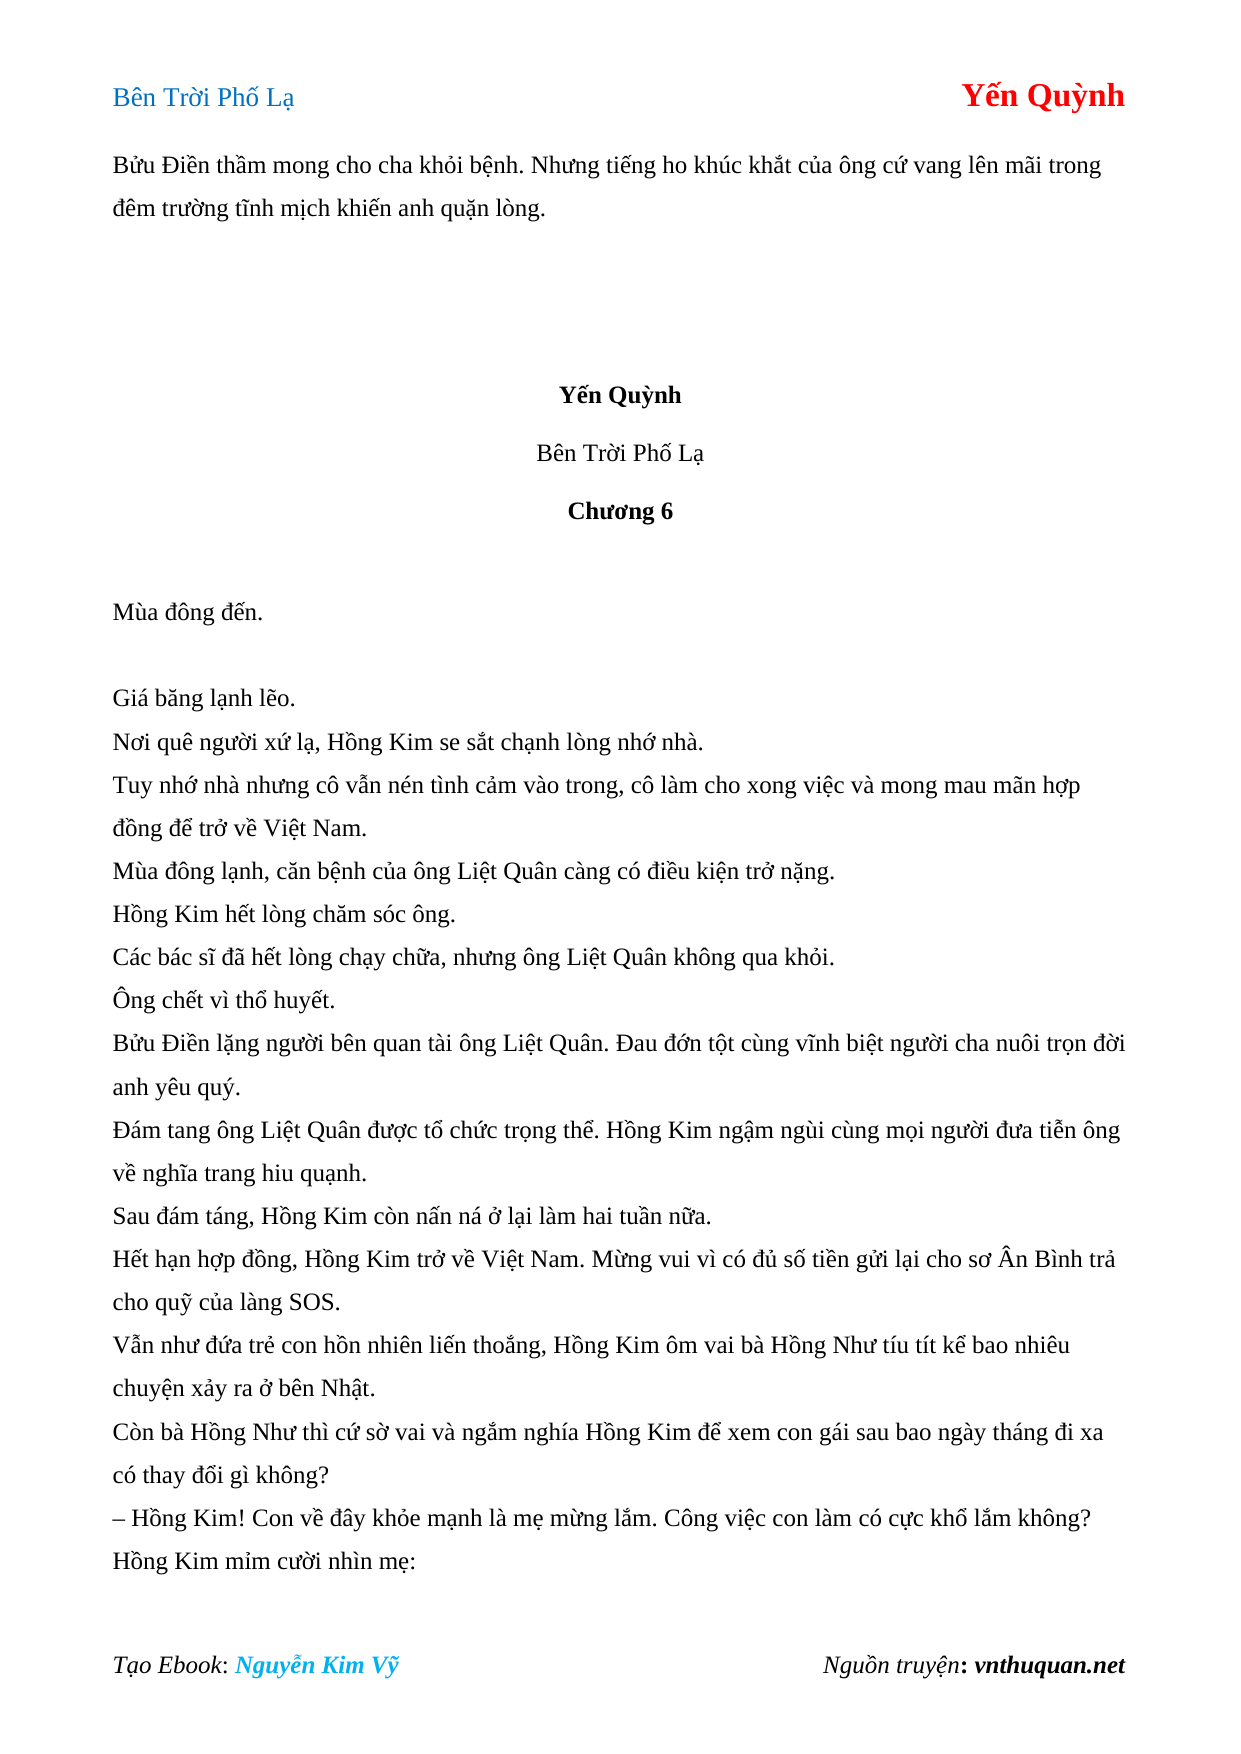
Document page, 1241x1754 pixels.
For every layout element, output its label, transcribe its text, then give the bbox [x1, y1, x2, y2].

text Chương 6 [112, 496, 1128, 525]
text Bên Trời Phố Lạ [112, 438, 1128, 467]
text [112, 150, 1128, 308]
text Yến Quỳnh [112, 380, 1128, 409]
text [112, 554, 1128, 1575]
